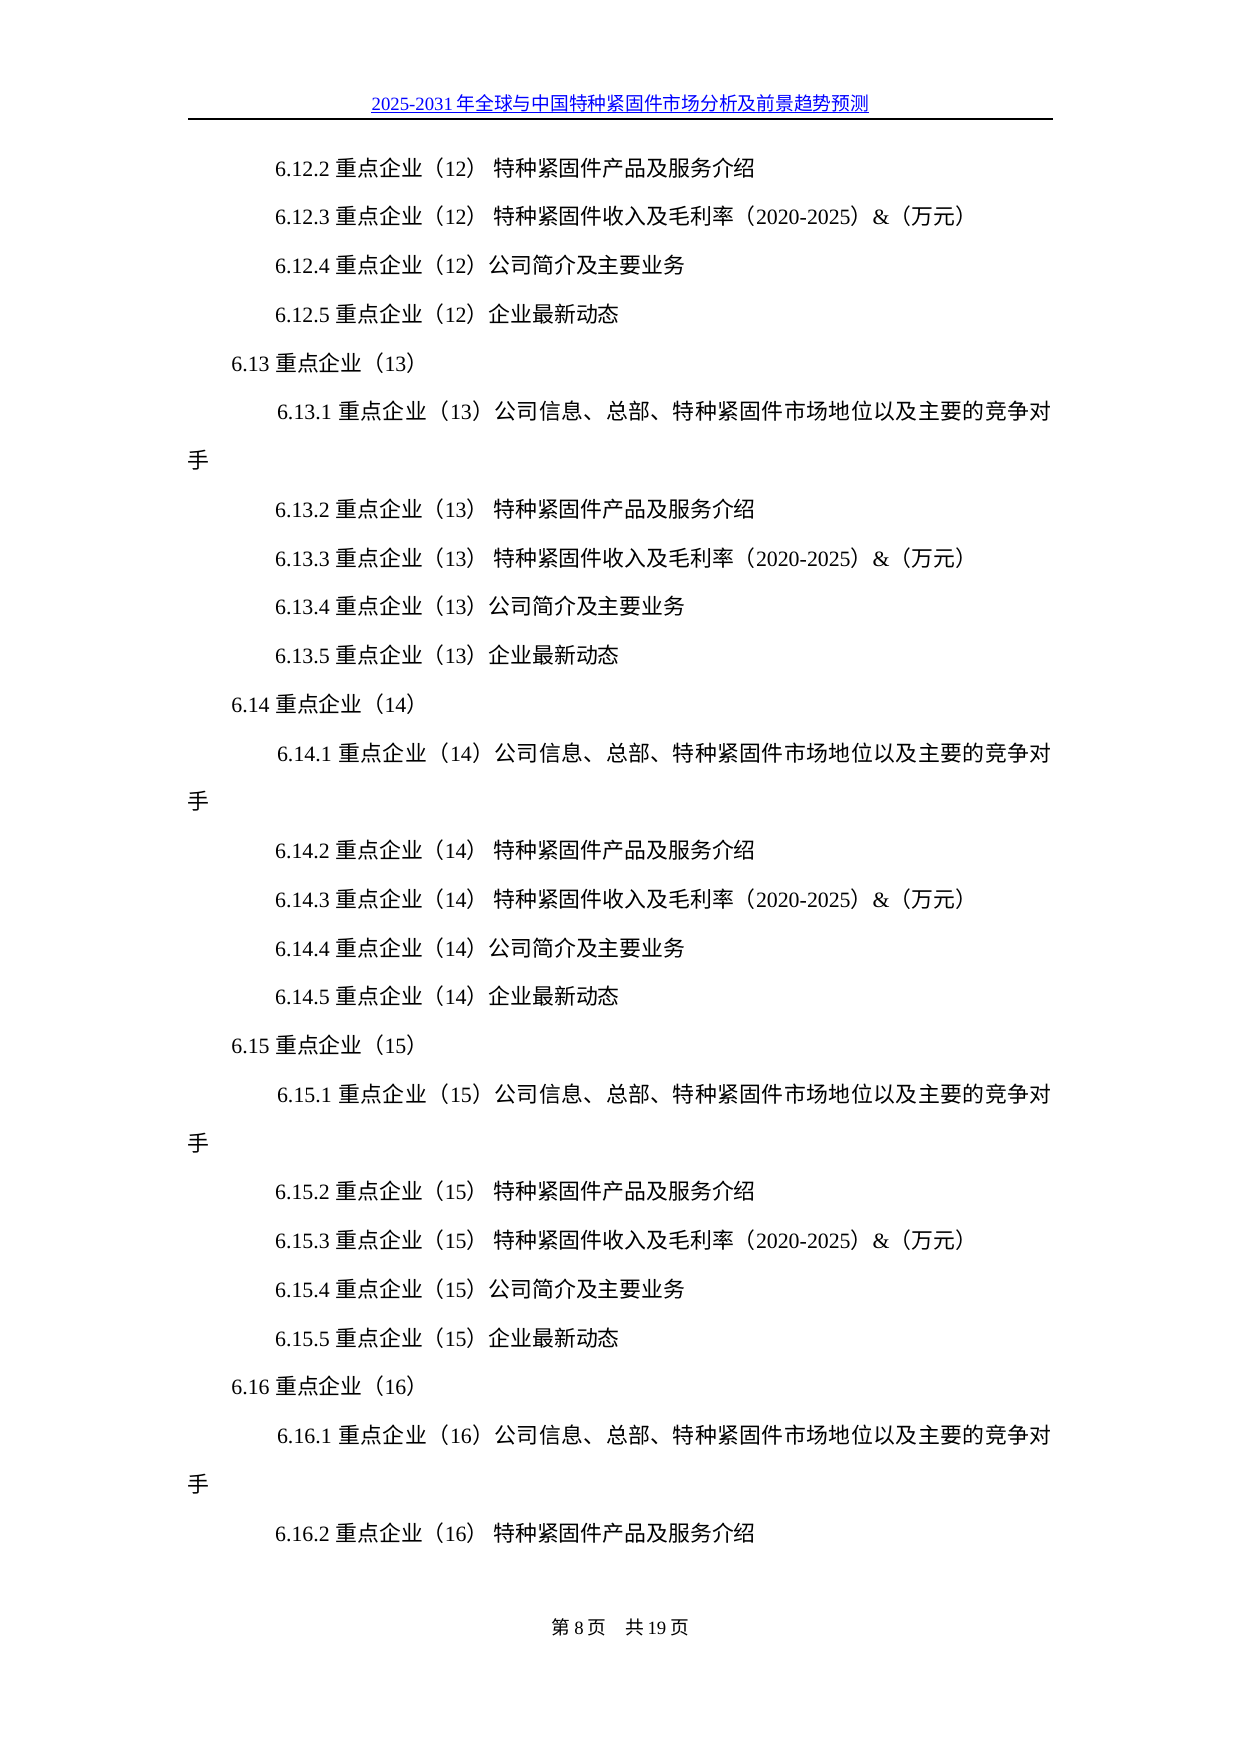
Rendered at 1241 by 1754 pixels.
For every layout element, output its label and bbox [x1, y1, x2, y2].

text [187, 150, 1053, 1548]
